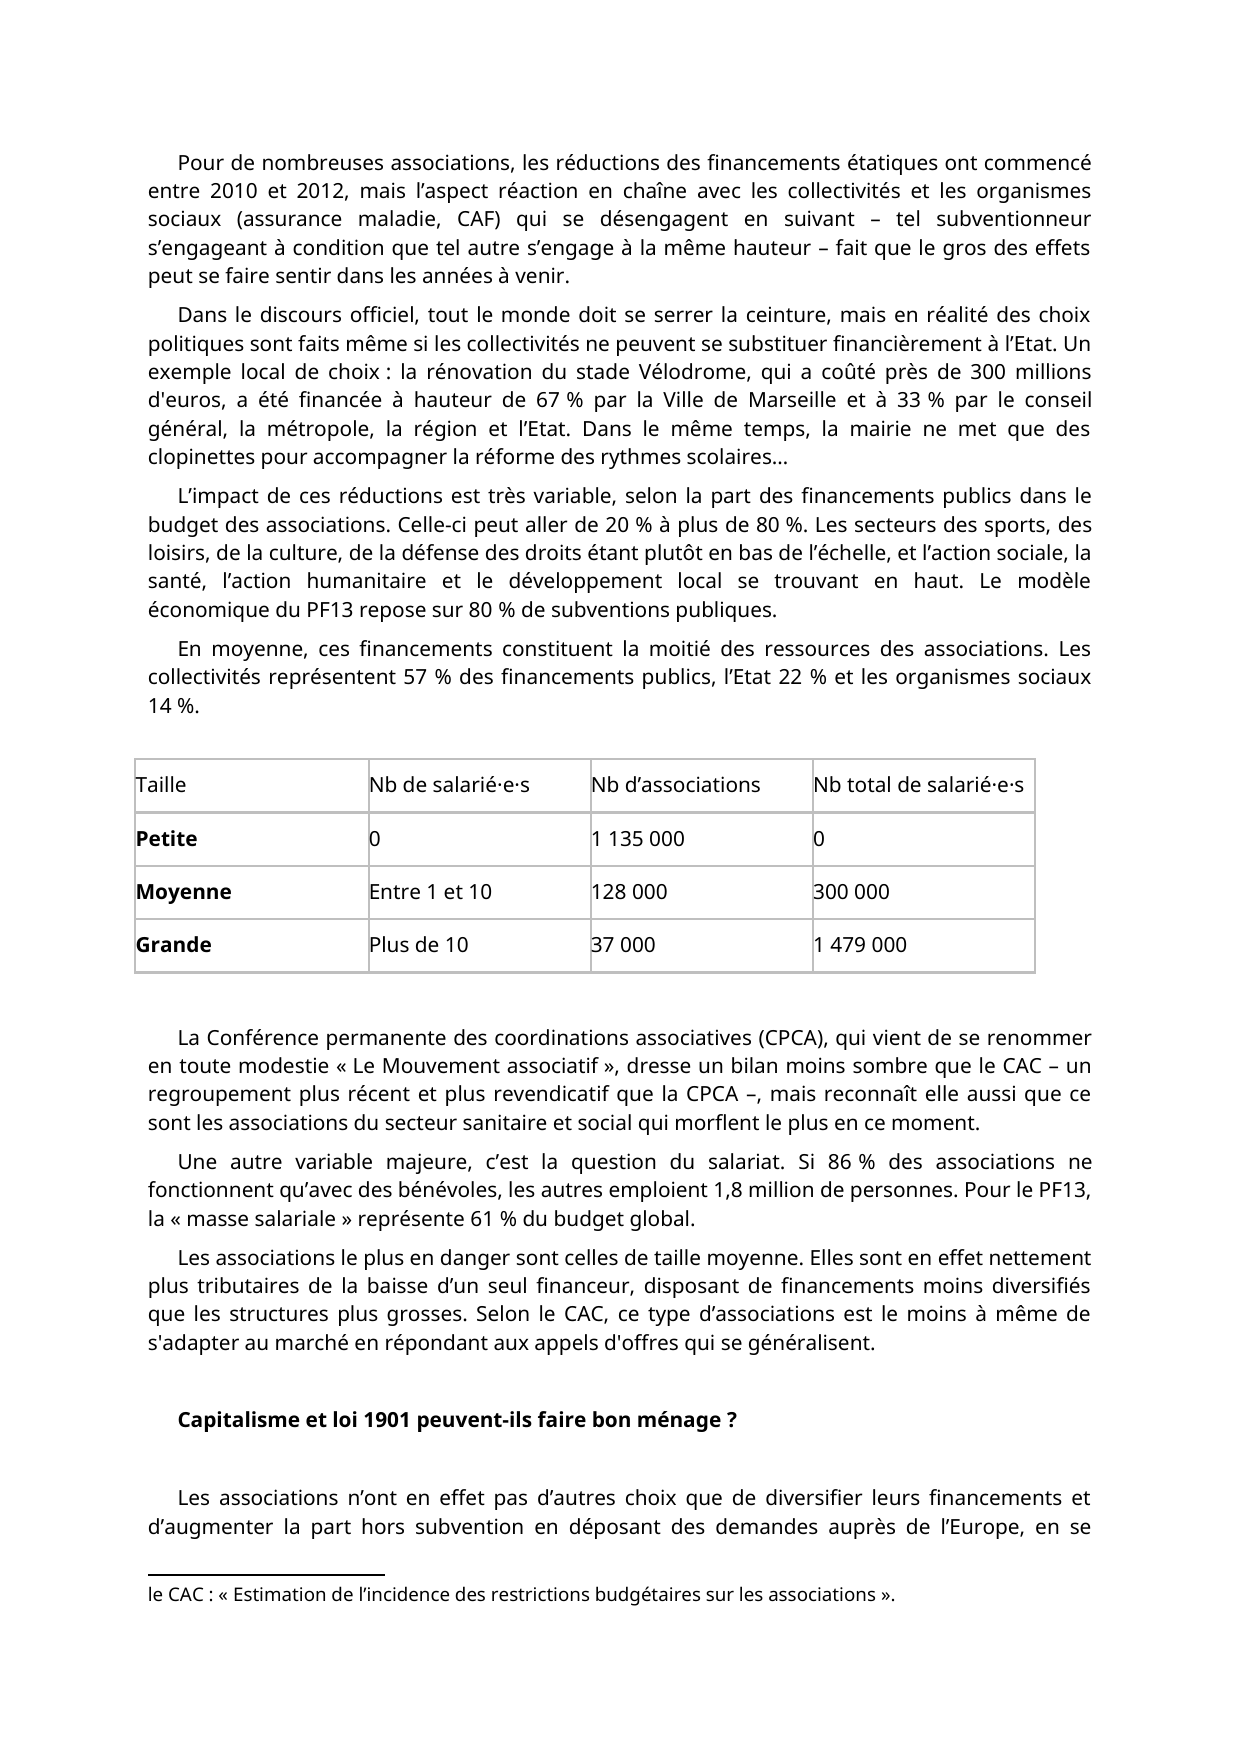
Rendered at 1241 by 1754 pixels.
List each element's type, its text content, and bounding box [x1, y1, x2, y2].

table_header Nb de salarié·e·s [370, 760, 590, 811]
text En moyenne, ces financements constituent la moitié des ressources des associations. Les collectivités représentent 57 % des financements publics, l’Etat 22 % et les organismes sociaux 14 %. [148, 634, 1093, 719]
text Pour de nombreuses associations, les réductions des financements étatiques ont commencé entre 2010 et 2012, mais l’aspect réaction en chaîne avec les collectivités et les organismes sociaux (assurance maladie, CAF) qui se désengagent en suivant – tel subventionneur s’engageant à condition que tel autre s’engage à la même hauteur – fait que le gros des effets peut se faire sentir dans les années à venir. [148, 148, 1093, 290]
table_cell 0 [814, 814, 1034, 865]
table_header Nb d’associations [592, 760, 812, 811]
text L’impact de ces réductions est très variable, selon la part des financements publics dans le budget des associations. Celle-ci peut aller de 20 % à plus de 80 %. Les secteurs des sports, des loisirs, de la culture, de la défense des droits étant plutôt en bas de l’échelle, et l’action sociale, la santé, l’action humanitaire et le développement local se trouvant en haut. Le modèle économique du PF13 repose sur 80 % de subventions publiques. [148, 481, 1093, 623]
table_cell Grande [136, 920, 368, 971]
table_cell Moyenne [136, 867, 368, 918]
table_cell 1 479 000 [814, 920, 1034, 971]
table_cell 300 000 [814, 867, 1034, 918]
table_header Taille [136, 760, 368, 811]
text La Conférence permanente des coordinations associatives (CPCA), qui vient de se renommer en toute modestie « Le Mouvement associatif », dresse un bilan moins sombre que le CAC – un regroupement plus récent et plus revendicatif que la CPCA –, mais reconnaît elle aussi que ce sont les associations du secteur sanitaire et social qui morflent le plus en ce moment. [148, 1023, 1093, 1136]
table_header Nb total de salarié·e·s [814, 760, 1034, 811]
table_cell 128 000 [592, 867, 812, 918]
table_cell 0 [370, 814, 590, 865]
text Une autre variable majeure, c’est la question du salariat. Si 86 % des associations ne fonctionnent qu’avec des bénévoles, les autres emploient 1,8 million de personnes. Pour le PF13, la « masse salariale » représente 61 % du budget global. [148, 1147, 1093, 1232]
text Dans le discours officiel, tout le monde doit se serrer la ceinture, mais en réalité des choix politiques sont faits même si les collectivités ne peuvent se substituer financièrement à l’Etat. Un exemple local de choix : la rénovation du stade Vélodrome, qui a coûté près de 300 millions d'euros, a été financée à hauteur de 67 % par la Ville de Marseille et à 33 % par le conseil général, la métropole, la région et l’Etat. Dans le même temps, la mairie ne met que des clopinettes pour accompagner la réforme des rythmes scolaires… [148, 300, 1093, 471]
table_cell Petite [136, 814, 368, 865]
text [148, 1483, 1093, 1540]
text Capitalisme et loi 1901 peuvent-ils faire bon ménage ? [148, 1406, 1093, 1434]
table_cell Plus de 10 [370, 920, 590, 971]
table_cell 37 000 [592, 920, 812, 971]
text Les associations le plus en danger sont celles de taille moyenne. Elles sont en effet nettement plus tributaires de la baisse d’un seul financeur, disposant de financements moins diversifiés que les structures plus grosses. Selon le CAC, ce type d’associations est le moins à même de s'adapter au marché en répondant aux appels d'offres qui se généralisent. [148, 1243, 1093, 1356]
table_cell Entre 1 et 10 [370, 867, 590, 918]
table_cell 1 135 000 [592, 814, 812, 865]
